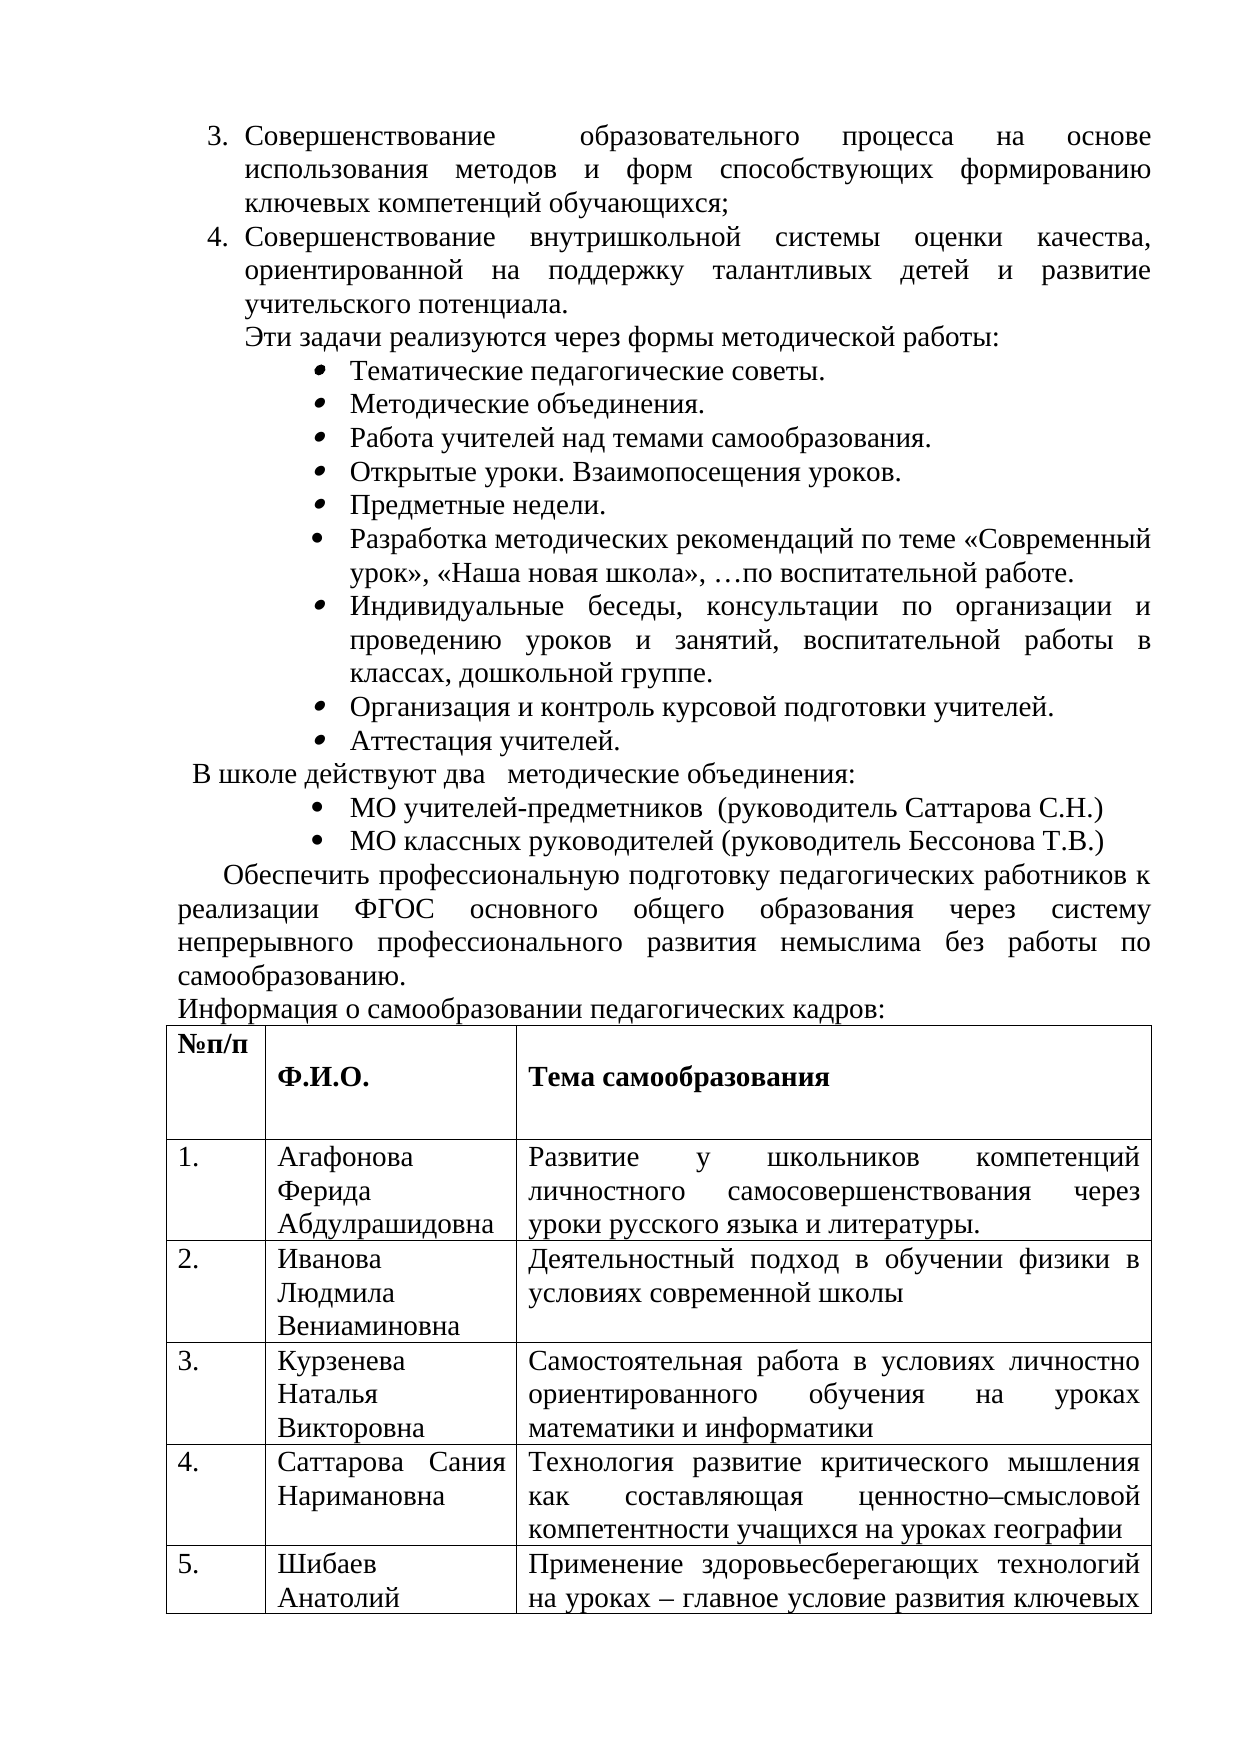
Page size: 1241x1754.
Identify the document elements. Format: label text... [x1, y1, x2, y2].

table_cell Развитие у школьников компетенций личностного самосовершенствования через уроки русского языка и литературы. [517, 1140, 1151, 1240]
table_cell Деятельностный подход в обучении физики в условиях современной школы [517, 1241, 1151, 1342]
text В школе действуют два методические объединения: [177, 756, 1152, 790]
table_cell Технология развитие критического мышления как составляющая ценностно–смысловой компетентности учащихся на уроках географии [517, 1445, 1151, 1545]
list Тематические педагогические советы. [312, 353, 1152, 387]
table_cell 1. [167, 1140, 265, 1240]
table_cell Саттарова Сания Наримановна [266, 1445, 516, 1545]
list МО учителей-предметников (руководитель Саттарова С.Н.) [312, 790, 1152, 823]
list Организация и контроль курсовой подготовки учителей. [312, 689, 1152, 723]
table_cell Агафонова Ферида Абдулрашидовна [266, 1140, 516, 1240]
table_header №п/п [167, 1026, 265, 1138]
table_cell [266, 1546, 516, 1613]
list Совершенствование образовательного процесса на основе использования методов и форм способствующих формированию ключевых компетенций обучающихся; [207, 118, 1152, 219]
text Информация о самообразовании педагогических кадров: [177, 991, 1152, 1025]
list Методические объединения. [312, 387, 1152, 420]
table_cell Иванова Людмила Вениаминовна [266, 1241, 516, 1342]
list МО классных руководителей (руководитель Бессонова Т.В.) [312, 823, 1152, 857]
table_header Тема самообразования [517, 1026, 1151, 1138]
table_cell Самостоятельная работа в условиях личностно ориентированного обучения на уроках математики и информатики [517, 1343, 1151, 1443]
table_cell 5. [167, 1546, 265, 1613]
list Аттестация учителей. [312, 723, 1152, 756]
table_cell 3. [167, 1343, 265, 1443]
table_cell Курзенева Наталья Викторовна [266, 1343, 516, 1443]
list Предметные недели. [312, 487, 1152, 521]
text Обеспечить профессиональную подготовку педагогических работников к реализации ФГОС основного общего образования через систему непрерывного профессионального развития немыслима без работы по самообразованию. [177, 857, 1152, 991]
table_header Ф.И.О. [266, 1026, 516, 1138]
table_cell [517, 1546, 1151, 1613]
list Индивидуальные беседы, консультации по организации и проведению уроков и занятий, воспитательной работы в классах, дошкольной группе. [312, 588, 1152, 689]
table_cell 4. [167, 1445, 265, 1545]
list Открытые уроки. Взаимопосещения уроков. [312, 454, 1152, 487]
list Работа учителей над темами самообразования. [312, 420, 1152, 454]
table_cell 2. [167, 1241, 265, 1342]
text Эти задачи реализуются через формы методической работы: [244, 319, 1152, 353]
list Совершенствование внутришкольной системы оценки качества, ориентированной на поддержку талантливых детей и развитие учительского потенциала. [207, 219, 1152, 319]
list Разработка методических рекомендаций по теме «Современный урок», «Наша новая школа», …по воспитательной работе. [312, 521, 1152, 588]
